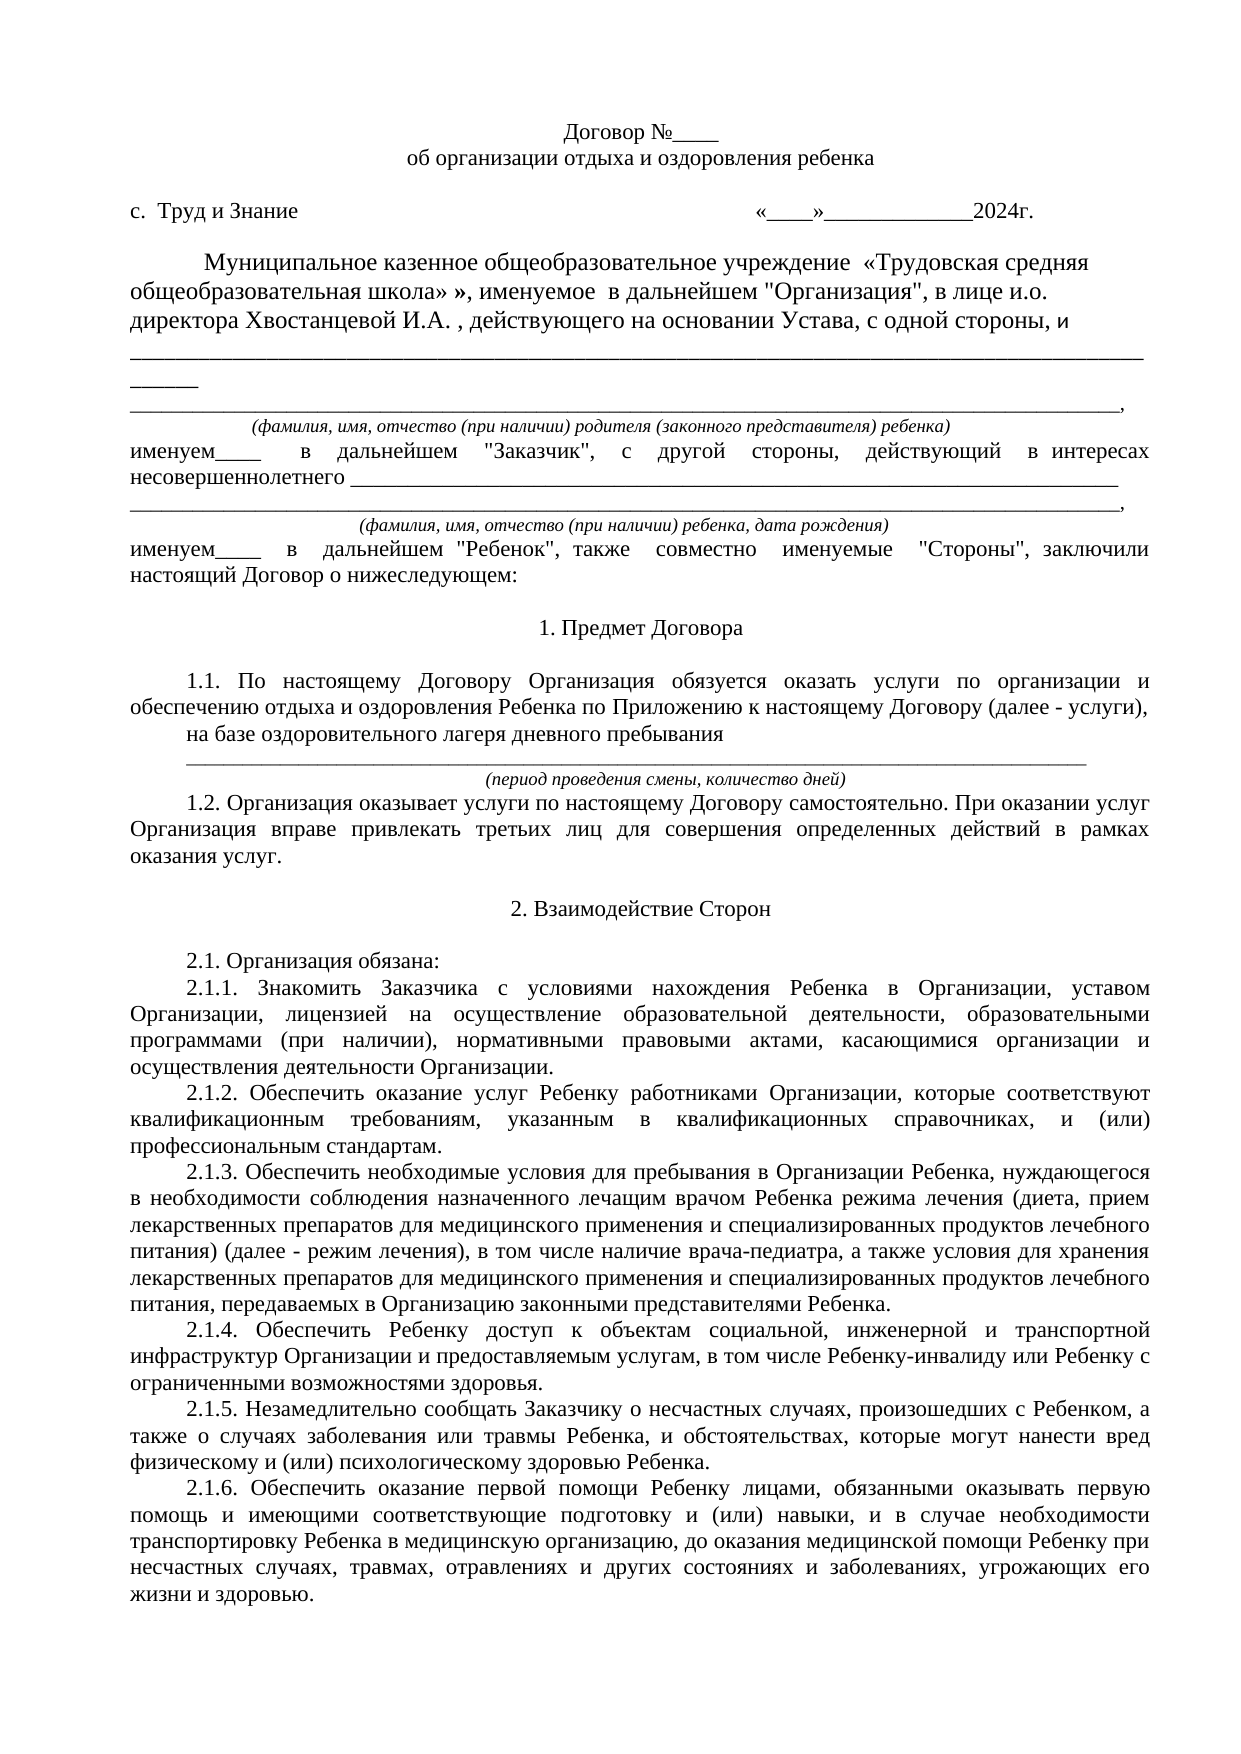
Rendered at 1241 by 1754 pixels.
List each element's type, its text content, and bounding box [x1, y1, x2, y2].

text 2.1.5. Незамедлительно сообщать Заказчику о несчастных случаях, произошедших с Ребенком, а также о случаях заболевания или травмы Ребенка, и обстоятельствах, которые могут нанести вред физическому и (или) психологическому здоровью Ребенка. [130, 1395, 1152, 1474]
text (фамилия, имя, отчество (при наличии) ребенка, дата рождения) [130, 514, 1152, 535]
text 2.1.1. Знакомить Заказчика с условиями нахождения Ребенка в Организации, уставом Организации, лицензией на осуществление образовательной деятельности, образовательными программами (при наличии), нормативными правовыми актами, касающимися организации и осуществления деятельности Организации. [130, 974, 1152, 1079]
text 2. Взаимодействие Сторон [130, 894, 1152, 921]
text (фамилия, имя, отчество (при наличии) родителя (законного представителя) ребенка) [130, 415, 1152, 437]
text 2.1. Организация обязана: [130, 947, 1152, 974]
text 2.1.6. Обеспечить оказание первой помощи Ребенку лицами, обязанными оказывать первую помощь и имеющими соответствующие подготовку и (или) навыки, и в случае необходимости транспортировку Ребенка в медицинскую организацию, до оказания медицинской помощи Ребенку при несчастных случаях, травмах, отравлениях и других состояниях и заболеваниях, угрожающих его жизни и здоровью. [130, 1474, 1152, 1606]
text об организации отдыха и оздоровления ребенка [130, 144, 1152, 171]
text 1. Предмет Договора [130, 614, 1152, 641]
text с. Труд и Знание «____»_____________2024г. [130, 197, 1152, 223]
text ________________________________________________________________________________________________ [130, 746, 1152, 768]
text (период проведения смены, количество дней) [130, 768, 1152, 789]
text 2.1.3. Обеспечить необходимые условия для пребывания в Организации Ребенка, нуждающегося в необходимости соблюдения назначенного лечащим врачом Ребенка режима лечения (диета, прием лекарственных препаратов для медицинского применения и специализированных продуктов лечебного питания) (далее - режим лечения), в том числе наличие врача-педиатра, а также условия для хранения лекарственных препаратов для медицинского применения и специализированных продуктов лечебного питания, передаваемых в Организацию законными представителями Ребенка. [130, 1158, 1152, 1316]
text на базе оздоровительного лагеря дневного пребывания [130, 720, 1152, 746]
text именуем____ в дальнейшем "Ребенок", также совместно именуемые "Стороны", заключили настоящий Договор о нижеследующем: [130, 535, 1152, 588]
text 1.2. Организация оказывает услуги по настоящему Договору самостоятельно. При оказании услуг Организация вправе привлекать третьих лиц для совершения определенных действий в рамках оказания услуг. [130, 789, 1152, 868]
text _______________________________________________________________________________________________, [130, 489, 1152, 514]
text именуем____ в дальнейшем "Заказчик", с другой стороны, действующий в интересах несовершеннолетнего ___________________________________________________________________ [130, 437, 1152, 489]
text Договор №____ [130, 118, 1152, 144]
text 2.1.4. Обеспечить Ребенку доступ к объектам социальной, инженерной и транспортной инфраструктур Организации и предоставляемым услугам, в том числе Ребенку-инвалиду или Ребенку с ограниченными возможностями здоровья. [130, 1316, 1152, 1395]
text _______________________________________________________________________________________________, [130, 391, 1152, 415]
text 1.1. По настоящему Договору Организация обязуется оказать услуги по организации и обеспечению отдыха и оздоровления Ребенка по Приложению к настоящему Договору (далее - услуги), [130, 667, 1152, 720]
text Муниципальное казенное общеобразовательное учреждение «Трудовская средняя общеобразовательная школа» », именуемое в дальнейшем "Организация", в лице и.о. директора Хвостанцевой И.А. , действующего на основании Устава, с одной стороны, и _______________________________________________________________________________________________ [130, 247, 1152, 391]
text 2.1.2. Обеспечить оказание услуг Ребенку работниками Организации, которые соответствуют квалификационным требованиям, указанным в квалификационных справочниках, и (или) профессиональным стандартам. [130, 1079, 1152, 1158]
